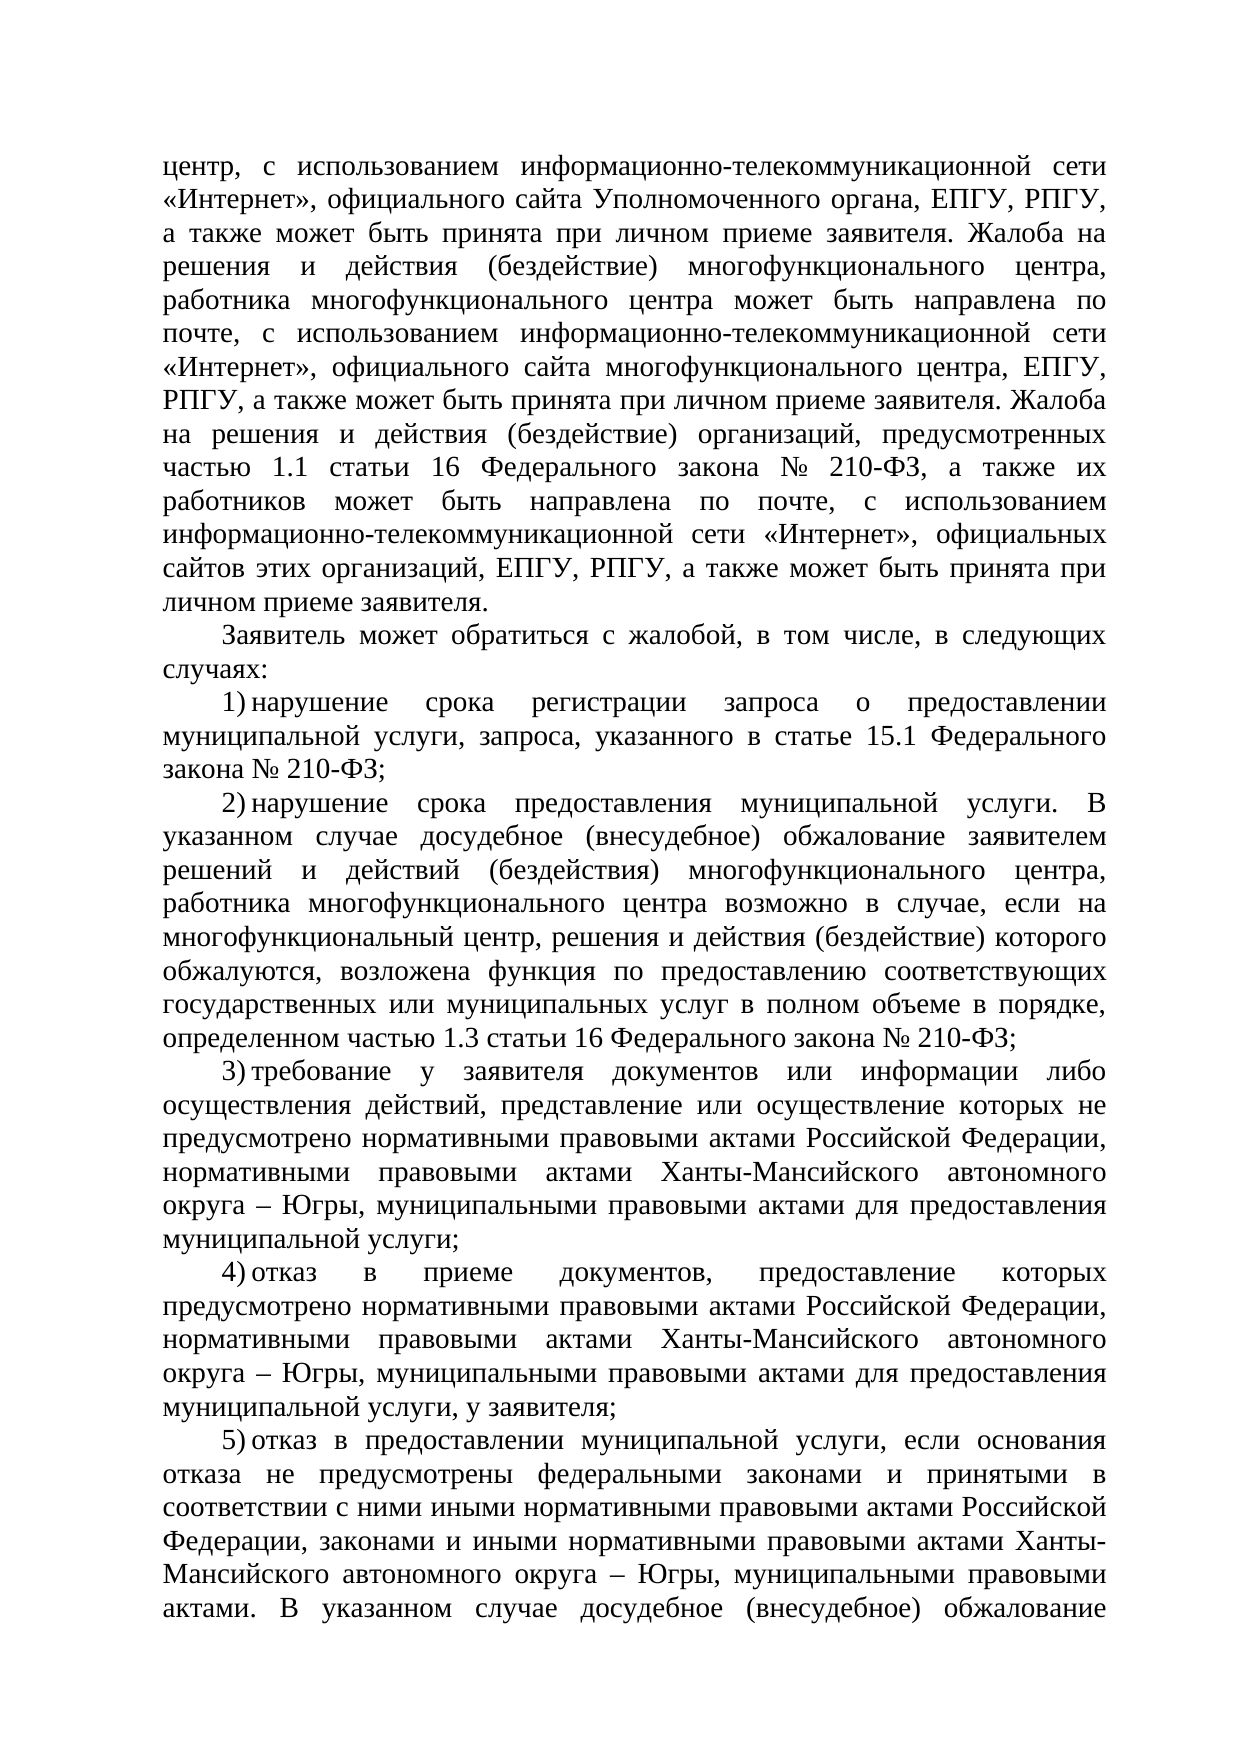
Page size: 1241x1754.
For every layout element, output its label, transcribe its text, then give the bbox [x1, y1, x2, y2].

list нарушение срока предоставления муниципальной услуги. В указанном случае досудебное (внесудебное) обжалование заявителем решений и действий (бездействия) многофункционального центра, работника многофункционального центра возможно в случае, если на многофункциональный центр, решения и действия (бездействие) которого обжалуются, возложена функция по предоставлению соответствующих государственных или муниципальных услуг в полном объеме в порядке, определенном частью 1.3 статьи 16 Федерального закона № 210-ФЗ; [162, 785, 1107, 1053]
list нарушение срока регистрации запроса о предоставлении муниципальной услуги, запроса, указанного в статье 15.1 Федерального закона № 210-ФЗ; [162, 684, 1107, 785]
list требование у заявителя документов или информации либо осуществления действий, представление или осуществление которых не предусмотрено нормативными правовыми актами Российской Федерации, нормативными правовыми актами Ханты-Мансийского автономного округа – Югры, муниципальными правовыми актами для предоставления муниципальной услуги; [162, 1053, 1107, 1254]
list Заявитель может обратиться с жалобой, в том числе, в следующих случаях: [162, 617, 1107, 684]
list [162, 1422, 1107, 1623]
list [162, 148, 1107, 617]
list отказ в приеме документов, предоставление которых предусмотрено нормативными правовыми актами Российской Федерации, нормативными правовыми актами Ханты-Мансийского автономного округа – Югры, муниципальными правовыми актами для предоставления муниципальной услуги, у заявителя; [162, 1254, 1107, 1422]
